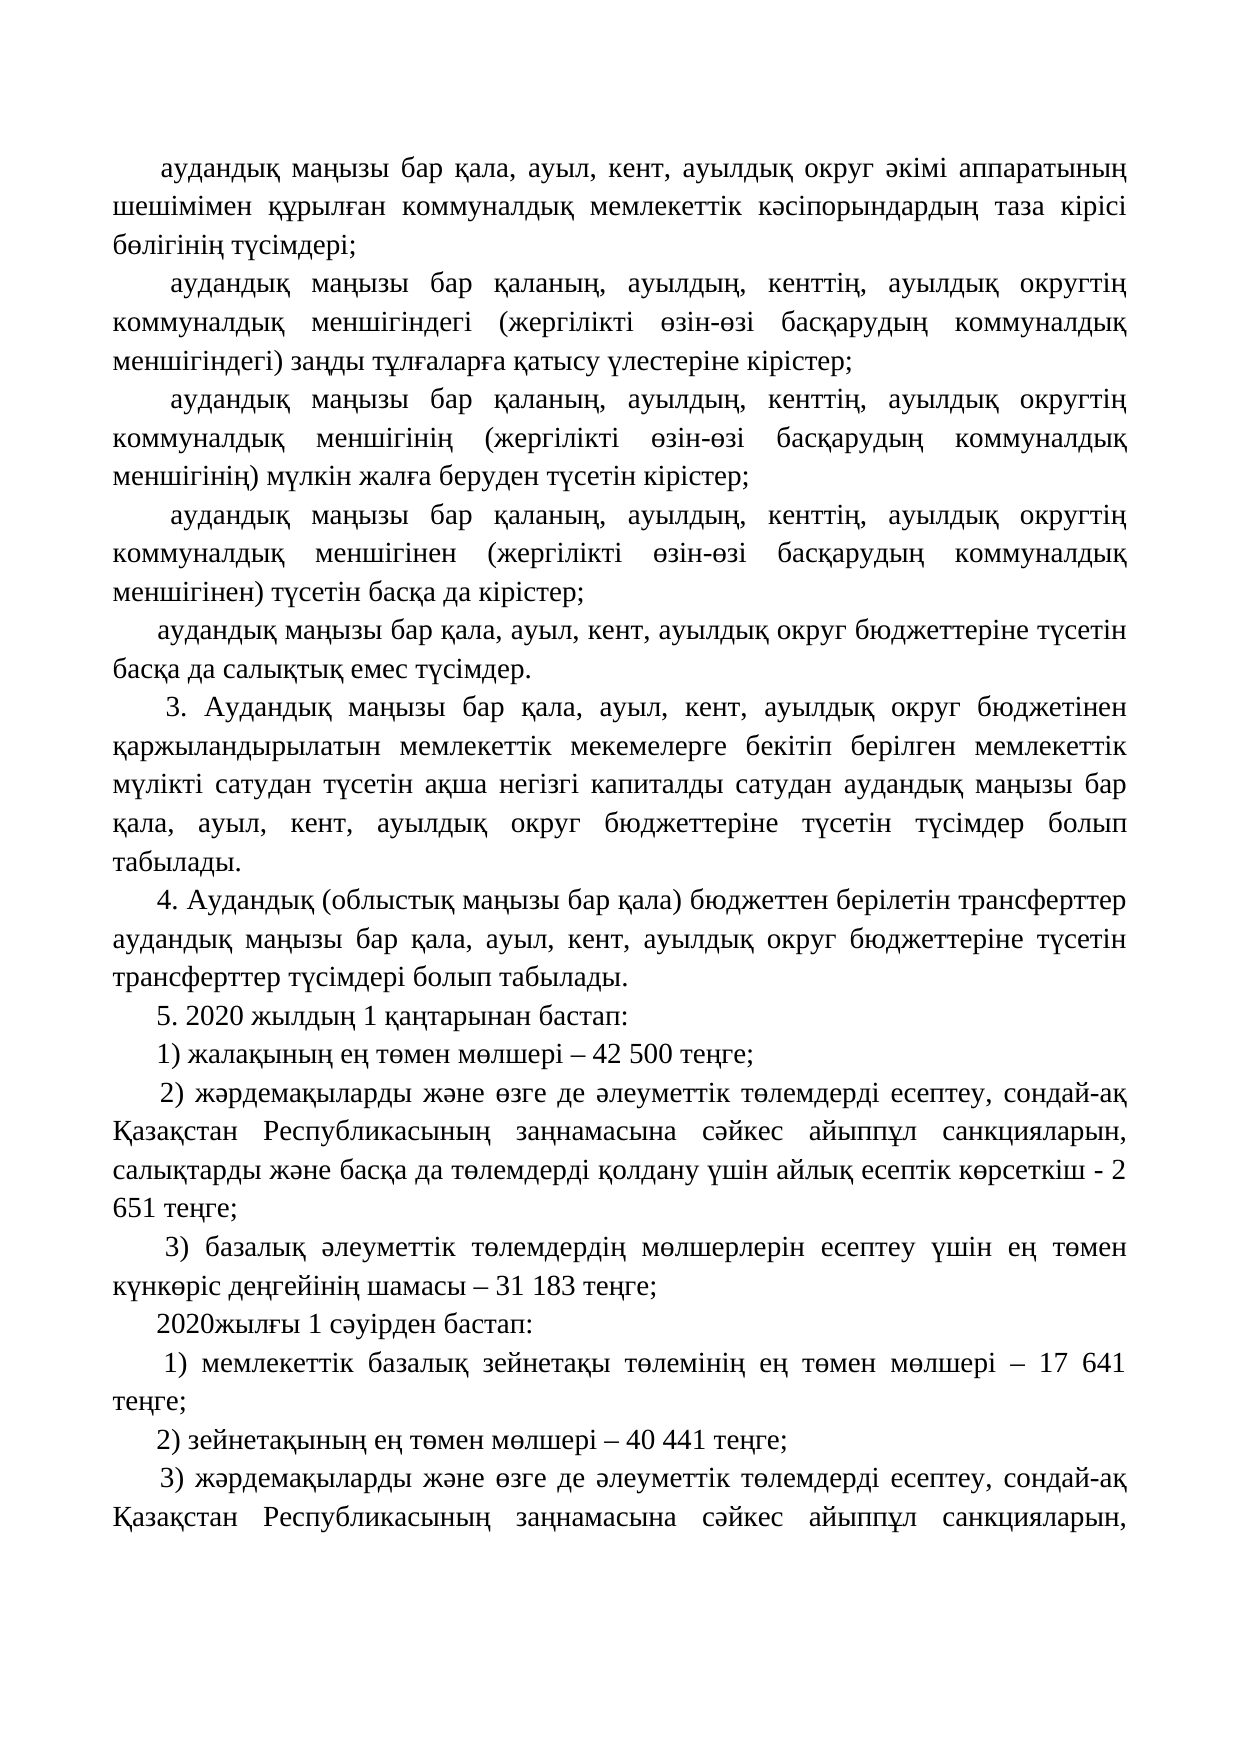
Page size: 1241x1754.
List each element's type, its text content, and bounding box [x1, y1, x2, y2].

text 4. Аудандық (облыстық маңызы бар қала) бюджеттен берілетін трансферттер аудандық маңызы бар қала, ауыл, кент, ауылдық округ бюджеттеріне түсетін трансферттер түсімдері болып табылады. [112, 882, 1128, 993]
text аудандық маңызы бар қаланың, ауылдың, кенттің, ауылдық округтің коммуналдық меншігінен (жергілікті өзін-өзі басқарудың коммуналдық меншігінен) түсетін басқа да кірістер; [112, 497, 1128, 607]
text 5. 2020 жылдың 1 қаңтарынан бастап: [112, 998, 1128, 1031]
text 1) жалақының ең төмен мөлшері – 42 500 теңге; [112, 1036, 1128, 1070]
text 2) зейнетақының ең төмен мөлшері – 40 441 теңге; [112, 1422, 1128, 1455]
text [112, 1460, 1128, 1532]
text 1) мемлекеттік базалық зейнетақы төлемінің ең төмен мөлшері – 17 641 теңге; [112, 1345, 1128, 1417]
text аудандық маңызы бар қала, ауыл, кент, ауылдық округ бюджеттеріне түсетін басқа да салықтық емес түсімдер. [112, 612, 1128, 684]
text 3. Аудандық маңызы бар қала, ауыл, кент, ауылдық округ бюджетінен қаржыландырылатын мемлекеттік мекемелерге бекітіп берілген мемлекеттік мүлікті сатудан түсетін ақша негізгі капиталды сатудан аудандық маңызы бар қала, ауыл, кент, ауылдық округ бюджеттеріне түсетін түсімдер болып табылады. [112, 689, 1128, 877]
text 2020жылғы 1 сәуірден бастап: [112, 1306, 1128, 1340]
text аудандық маңызы бар қаланың, ауылдың, кенттің, ауылдық округтің коммуналдық меншігінің (жергілікті өзін-өзі басқарудың коммуналдық меншігінің) мүлкін жалға беруден түсетін кірістер; [112, 381, 1128, 492]
text 3) базалық әлеуметтік төлемдердің мөлшерлерін есептеу үшін ең төмен күнкөріс деңгейінің шамасы – 31 183 теңге; [112, 1229, 1128, 1301]
text аудандық маңызы бар қаланың, ауылдың, кенттің, ауылдық округтің коммуналдық меншігіндегі (жергілікті өзін-өзі басқарудың коммуналдық меншігіндегі) заңды тұлғаларға қатысу үлестеріне кірістер; [112, 266, 1128, 376]
text аудандық маңызы бар қала, ауыл, кент, ауылдық округ әкімі аппаратының шешімімен құрылған коммуналдық мемлекеттік кәсіпорындардың таза кірісі бөлігінің түсімдері; [112, 150, 1128, 261]
text 2) жәрдемақыларды және өзге де әлеуметтік төлемдерді есептеу, сондай-ақ Қазақстан Республикасының заңнамасына сәйкес айыппұл санкцияларын, салықтарды және басқа да төлемдерді қолдану үшін айлық есептік көрсеткіш - 2 651 теңге; [112, 1075, 1128, 1224]
